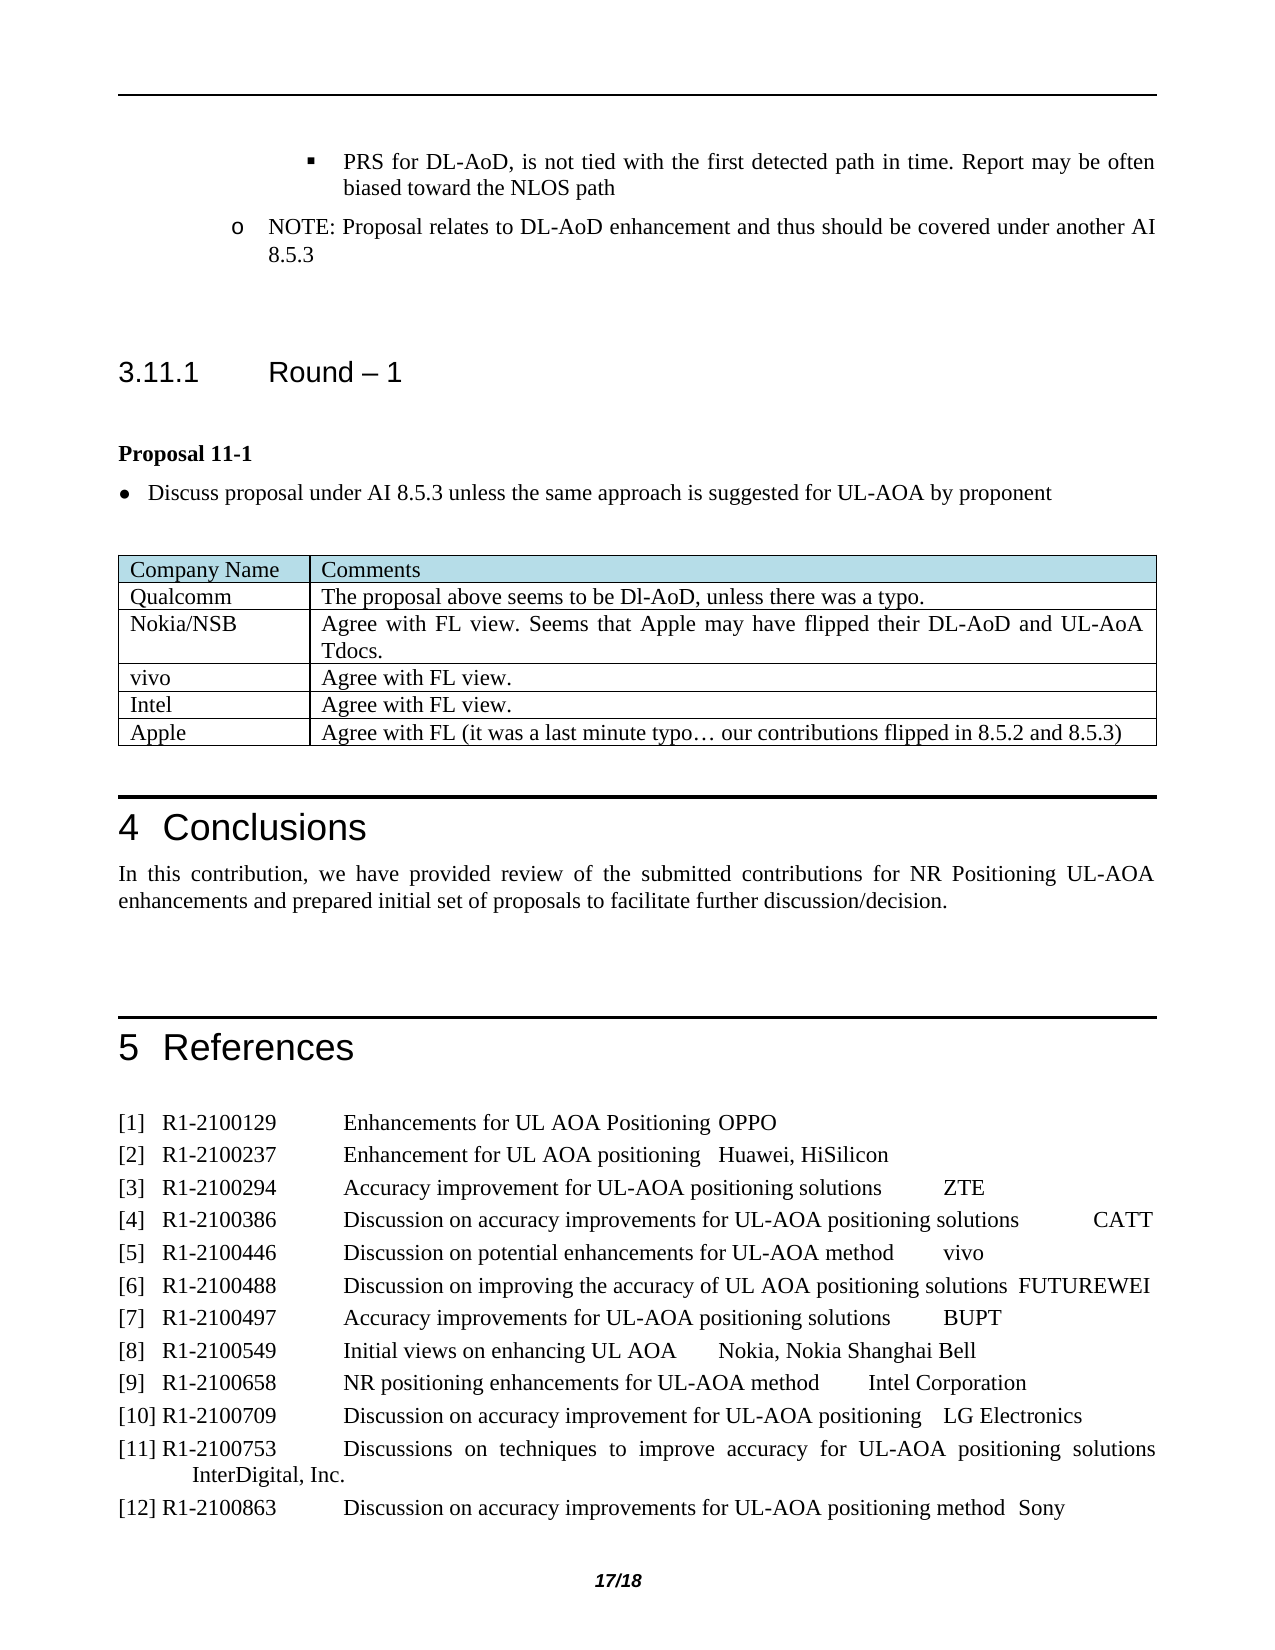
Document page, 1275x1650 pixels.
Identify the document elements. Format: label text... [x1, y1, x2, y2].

list R1-2100753 Discussions on techniques to improve accuracy for UL-AOA positioning solutions InterDigital, Inc. [118, 1435, 1157, 1487]
list R1-2100549 Initial views on enhancing UL AOA Nokia, Nokia Shanghai Bell [118, 1337, 1157, 1363]
subtitle Round – 1 [118, 355, 1157, 389]
table_cell Apple [119, 719, 309, 745]
list R1-2100446 Discussion on potential enhancements for UL-AOA method vivo [118, 1239, 1157, 1265]
list R1-2100129 Enhancements for UL AOA Positioning OPPO [118, 1109, 1157, 1135]
text References [118, 1019, 1157, 1068]
table_header Comments [311, 556, 1156, 582]
table_header Company Name [119, 556, 309, 582]
table_cell Agree with FL view. Seems that Apple may have flipped their DL-AoD and UL-AoA Tdocs. [311, 610, 1156, 663]
table_cell vivo [119, 664, 309, 691]
list NOTE: Proposal relates to DL-AoD enhancement and thus should be covered under another AI 8.5.3 [231, 213, 1157, 267]
list R1-2100294 Accuracy improvement for UL-AOA positioning solutions ZTE [118, 1174, 1157, 1200]
list R1-2100237 Enhancement for UL AOA positioning Huawei, HiSilicon [118, 1141, 1157, 1168]
text Proposal 11-1 [118, 440, 1157, 467]
table_cell Nokia/NSB [119, 610, 309, 663]
list PRS for DL-AoD, is not tied with the first detected path in time. Report may be often biased toward the NLOS path [306, 148, 1157, 200]
table_cell Agree with FL view. [311, 692, 1156, 718]
table_cell The proposal above seems to be Dl-AoD, unless there was a typo. [311, 583, 1156, 609]
table_cell Agree with FL (it was a last minute typo… our contributions flipped in 8.5.2 and 8.5.3) [311, 719, 1156, 745]
table_cell Qualcomm [119, 583, 309, 609]
list R1-2100658 NR positioning enhancements for UL-AOA method Intel Corporation [118, 1369, 1157, 1396]
text Conclusions [118, 799, 1157, 848]
text In this contribution, we have provided review of the submitted contributions for NR Positioning UL-AOA enhancements and prepared initial set of proposals to facilitate further discussion/decision. [118, 860, 1157, 913]
table_cell Agree with FL view. [311, 664, 1156, 691]
list Discuss proposal under AI 8.5.3 unless the same approach is suggested for UL-AOA by proponent [118, 479, 1157, 506]
list R1-2100863 Discussion on accuracy improvements for UL-AOA positioning method Sony [118, 1494, 1157, 1520]
list R1-2100386 Discussion on accuracy improvements for UL-AOA positioning solutions CATT [118, 1206, 1157, 1233]
table_cell Intel [119, 692, 309, 718]
list R1-2100488 Discussion on improving the accuracy of UL AOA positioning solutions FUTUREWEI [118, 1272, 1157, 1298]
list R1-2100497 Accuracy improvements for UL-AOA positioning solutions BUPT [118, 1304, 1157, 1331]
list R1-2100709 Discussion on accuracy improvement for UL-AOA positioning LG Electronics [118, 1402, 1157, 1428]
